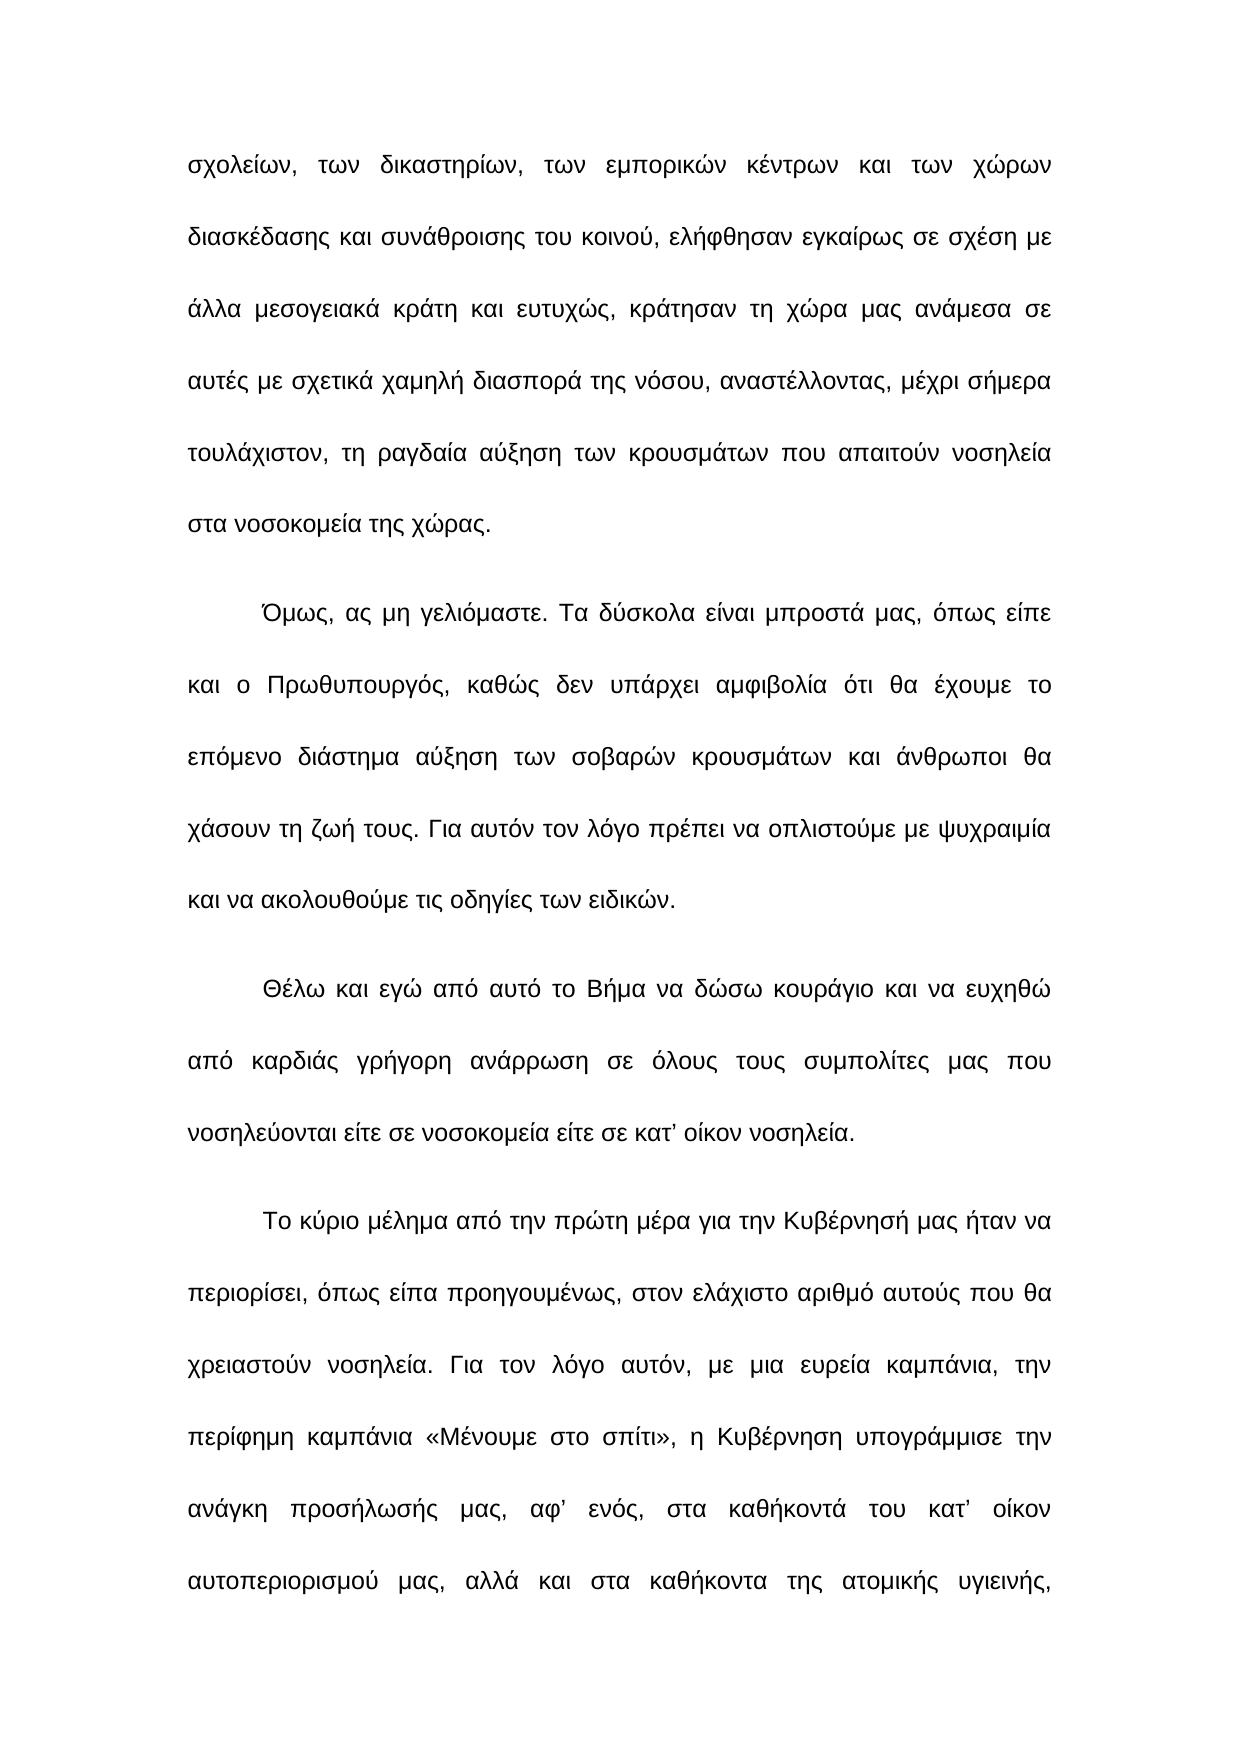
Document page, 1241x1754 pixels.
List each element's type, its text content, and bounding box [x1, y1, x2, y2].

text Θέλω και εγώ από αυτό το Βήμα να δώσω κουράγιο και να ευχηθώ από καρδιάς γρήγορη ανάρρωση σε όλους τους συμπολίτες μας που νοσηλεύονται είτε σε νοσοκομεία είτε σε κατ’ οίκον νοσηλεία. [187, 974, 1053, 1146]
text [187, 1206, 1053, 1594]
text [187, 150, 1053, 538]
text Όμως, ας μη γελιόμαστε. Τα δύσκολα είναι μπροστά μας, όπως είπε και ο Πρωθυπουργός, καθώς δεν υπάρχει αμφιβολία ότι θα έχουμε το επόμενο διάστημα αύξηση των σοβαρών κρουσμάτων και άνθρωποι θα χάσουν τη ζωή τους. Για αυτόν τον λόγο πρέπει να οπλιστούμε με ψυχραιμία και να ακολουθούμε τις οδηγίες των ειδικών. [187, 598, 1053, 914]
